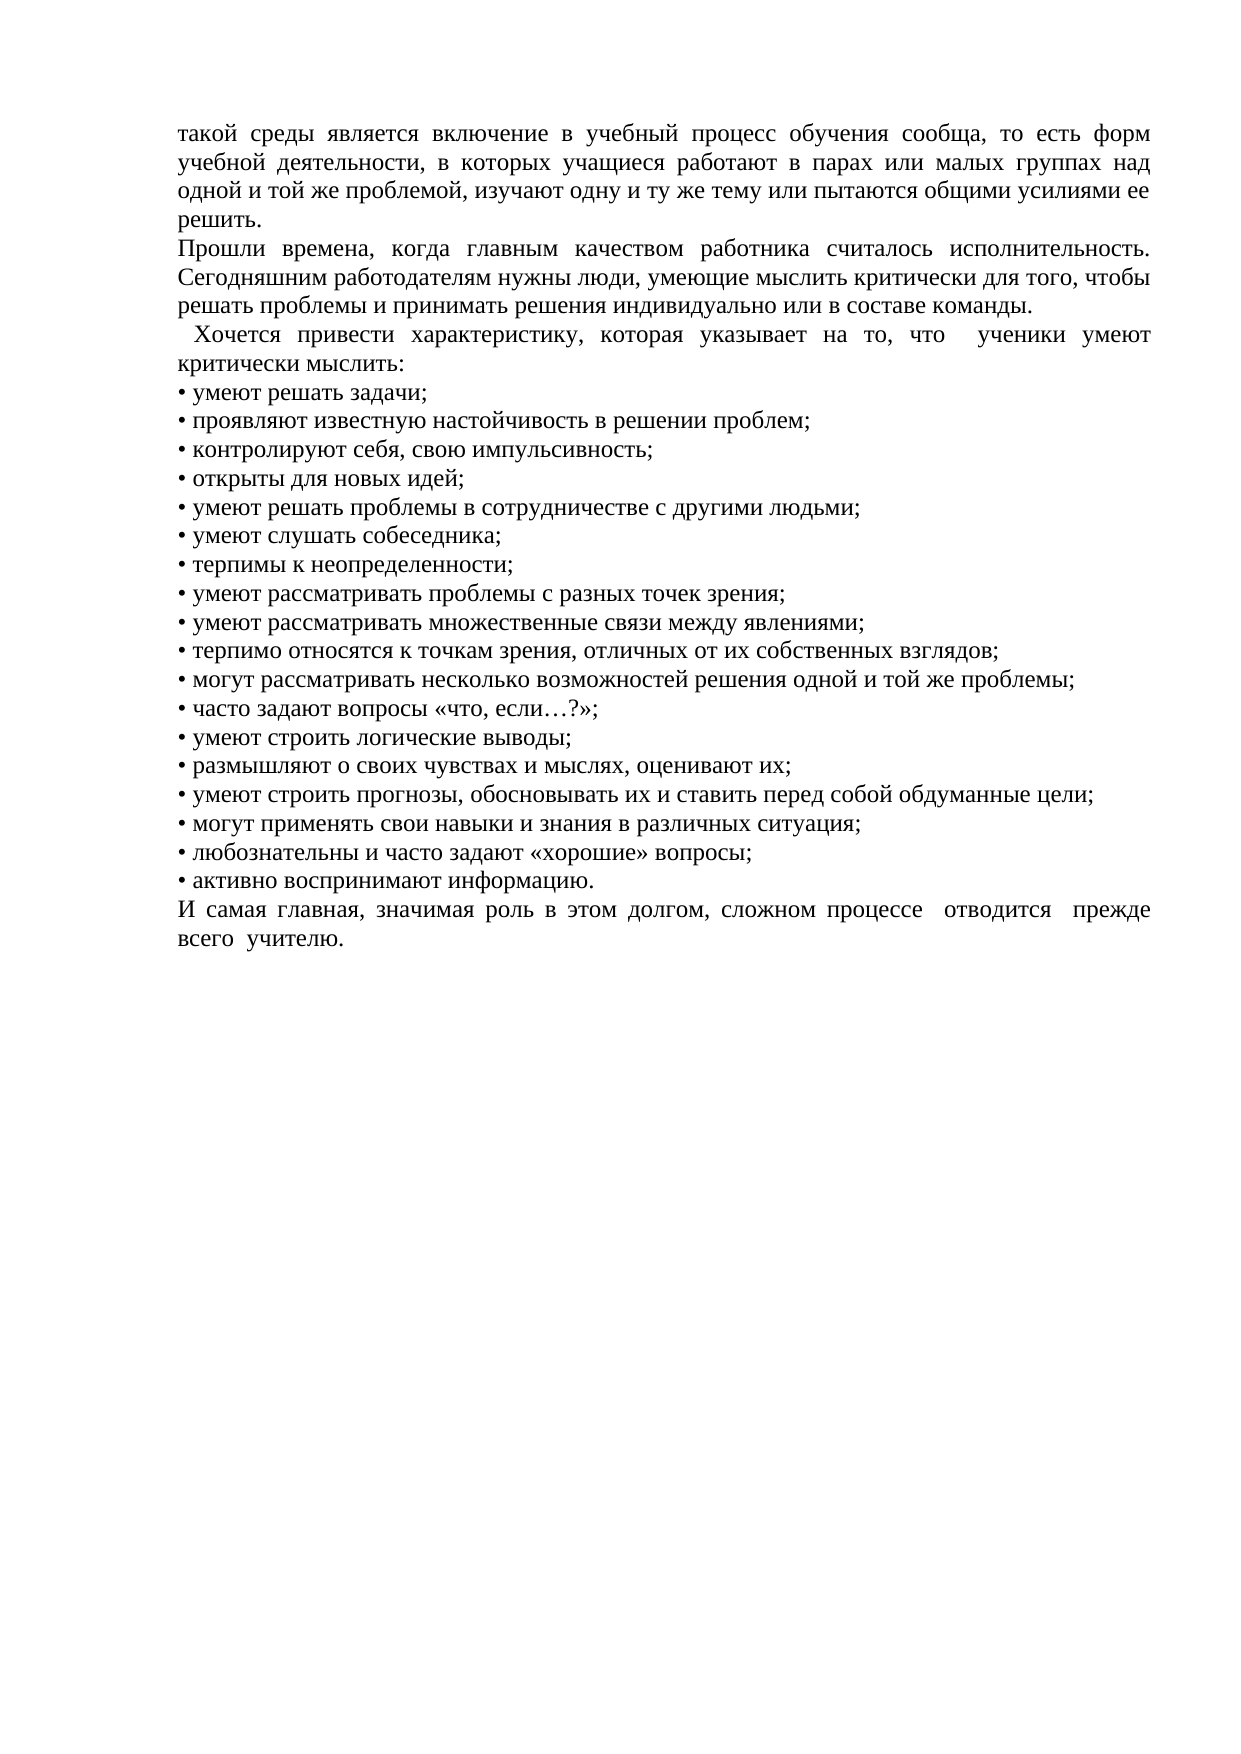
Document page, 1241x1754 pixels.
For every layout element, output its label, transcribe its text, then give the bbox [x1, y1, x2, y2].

text Хочется привести характеристику, которая указывает на то, что ученики умеют критически мыслить: [177, 319, 1152, 377]
text • часто задают вопросы «что, если…?»; [177, 693, 1152, 722]
text И самая главная, значимая роль в этом долгом, сложном процессе отводится прежде всего учителю. [177, 894, 1152, 952]
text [177, 118, 1152, 233]
text • умеют слушать собеседника; [177, 521, 1152, 549]
text • умеют строить логические выводы; [177, 722, 1152, 751]
text • размышляют о своих чувствах и мыслях, оценивают их; [177, 751, 1152, 779]
text Прошли времена, когда главным качеством работника считалось исполнительность. Сегодняшним работодателям нужны люди, умеющие мыслить критически для того, чтобы решать проблемы и принимать решения индивидуально или в составе команды. [177, 233, 1152, 319]
text • контролируют себя, свою импульсивность; [177, 434, 1152, 463]
text • умеют решать проблемы в сотрудничестве с другими людьми; [177, 492, 1152, 521]
text • умеют решать задачи; [177, 377, 1152, 406]
text • умеют рассматривать проблемы с разных точек зрения; [177, 578, 1152, 607]
text • умеют строить прогнозы, обосновывать их и ставить перед собой обдуманные цели; [177, 779, 1152, 808]
text • терпимо относятся к точкам зрения, отличных от их собственных взглядов; [177, 636, 1152, 664]
text • проявляют известную настойчивость в решении проблем; [177, 406, 1152, 434]
text • могут рассматривать несколько возможностей решения одной и той же проблемы; [177, 664, 1152, 693]
text • терпимы к неопределенности; [177, 549, 1152, 578]
text • могут применять свои навыки и знания в различных ситуация; [177, 808, 1152, 837]
text • открыты для новых идей; [177, 463, 1152, 492]
text • любознательны и часто задают «хорошие» вопросы; [177, 837, 1152, 866]
text • активно воспринимают информацию. [177, 866, 1152, 894]
text • умеют рассматривать множественные связи между явлениями; [177, 607, 1152, 636]
